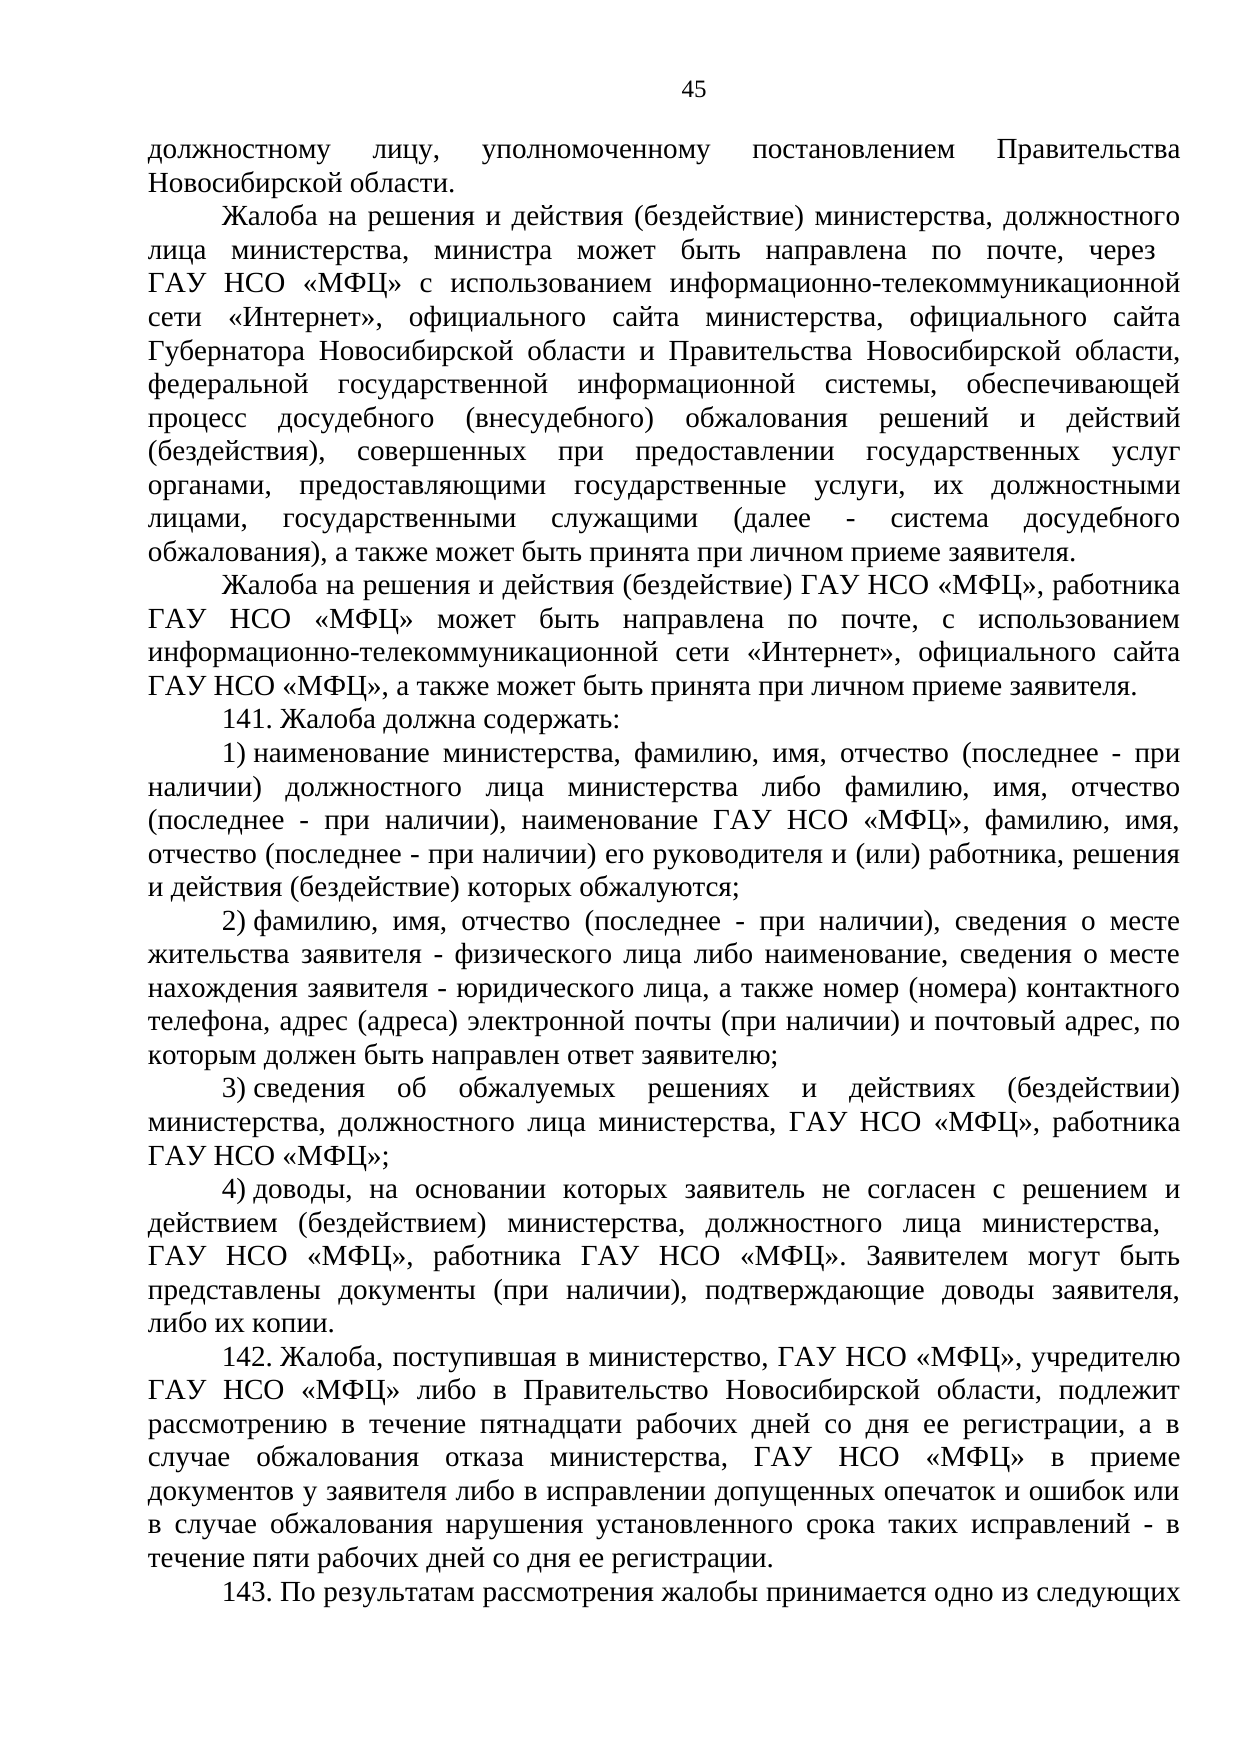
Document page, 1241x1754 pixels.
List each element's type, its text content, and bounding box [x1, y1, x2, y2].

text 4) доводы, на основании которых заявитель не согласен с решением и действием (бездействием) министерства, должностного лица министерства, ГАУ НСО «МФЦ», работника ГАУ НСО «МФЦ». Заявителем могут быть представлены документы (при наличии), подтверждающие доводы заявителя, либо их копии. [148, 1171, 1181, 1339]
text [148, 131, 1181, 198]
text 1) наименование министерства, фамилию, имя, отчество (последнее - при наличии) должностного лица министерства либо фамилию, имя, отчество (последнее - при наличии), наименование ГАУ НСО «МФЦ», фамилию, имя, отчество (последнее - при наличии) его руководителя и (или) работника, решения и действия (бездействие) которых обжалуются; [148, 735, 1181, 903]
text Жалоба на решения и действия (бездействие) министерства, должностного лица министерства, министра может быть направлена по почте, через ГАУ НСО «МФЦ» с использованием информационно-телекоммуникационной сети «Интернет», официального сайта министерства, официального сайта Губернатора Новосибирской области и Правительства Новосибирской области, федеральной государственной информационной системы, обеспечивающей процесс досудебного (внесудебного) обжалования решений и действий (бездействия), совершенных при предоставлении государственных услуг органами, предоставляющими государственные услуги, их должностными лицами, государственными служащими (далее - система досудебного обжалования), а также может быть принята при личном приеме заявителя. [148, 198, 1181, 567]
text 141. Жалоба должна содержать: [148, 702, 1181, 735]
text Жалоба на решения и действия (бездействие) ГАУ НСО «МФЦ», работника ГАУ НСО «МФЦ» может быть направлена по почте, с использованием информационно-телекоммуникационной сети «Интернет», официального сайта ГАУ НСО «МФЦ», а также может быть принята при личном приеме заявителя. [148, 567, 1181, 702]
text 3) сведения об обжалуемых решениях и действиях (бездействии) министерства, должностного лица министерства, ГАУ НСО «МФЦ», работника ГАУ НСО «МФЦ»; [148, 1071, 1181, 1171]
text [148, 1574, 1181, 1607]
text 142. Жалоба, поступившая в министерство, ГАУ НСО «МФЦ», учредителю ГАУ НСО «МФЦ» либо в Правительство Новосибирской области, подлежит рассмотрению в течение пятнадцати рабочих дней со дня ее регистрации, а в случае обжалования отказа министерства, ГАУ НСО «МФЦ» в приеме документов у заявителя либо в исправлении допущенных опечаток и ошибок или в случае обжалования нарушения установленного срока таких исправлений - в течение пяти рабочих дней со дня ее регистрации. [148, 1339, 1181, 1574]
text 2) фамилию, имя, отчество (последнее - при наличии), сведения о месте жительства заявителя - физического лица либо наименование, сведения о месте нахождения заявителя - юридического лица, а также номер (номера) контактного телефона, адрес (адреса) электронной почты (при наличии) и почтовый адрес, по которым должен быть направлен ответ заявителю; [148, 903, 1181, 1071]
